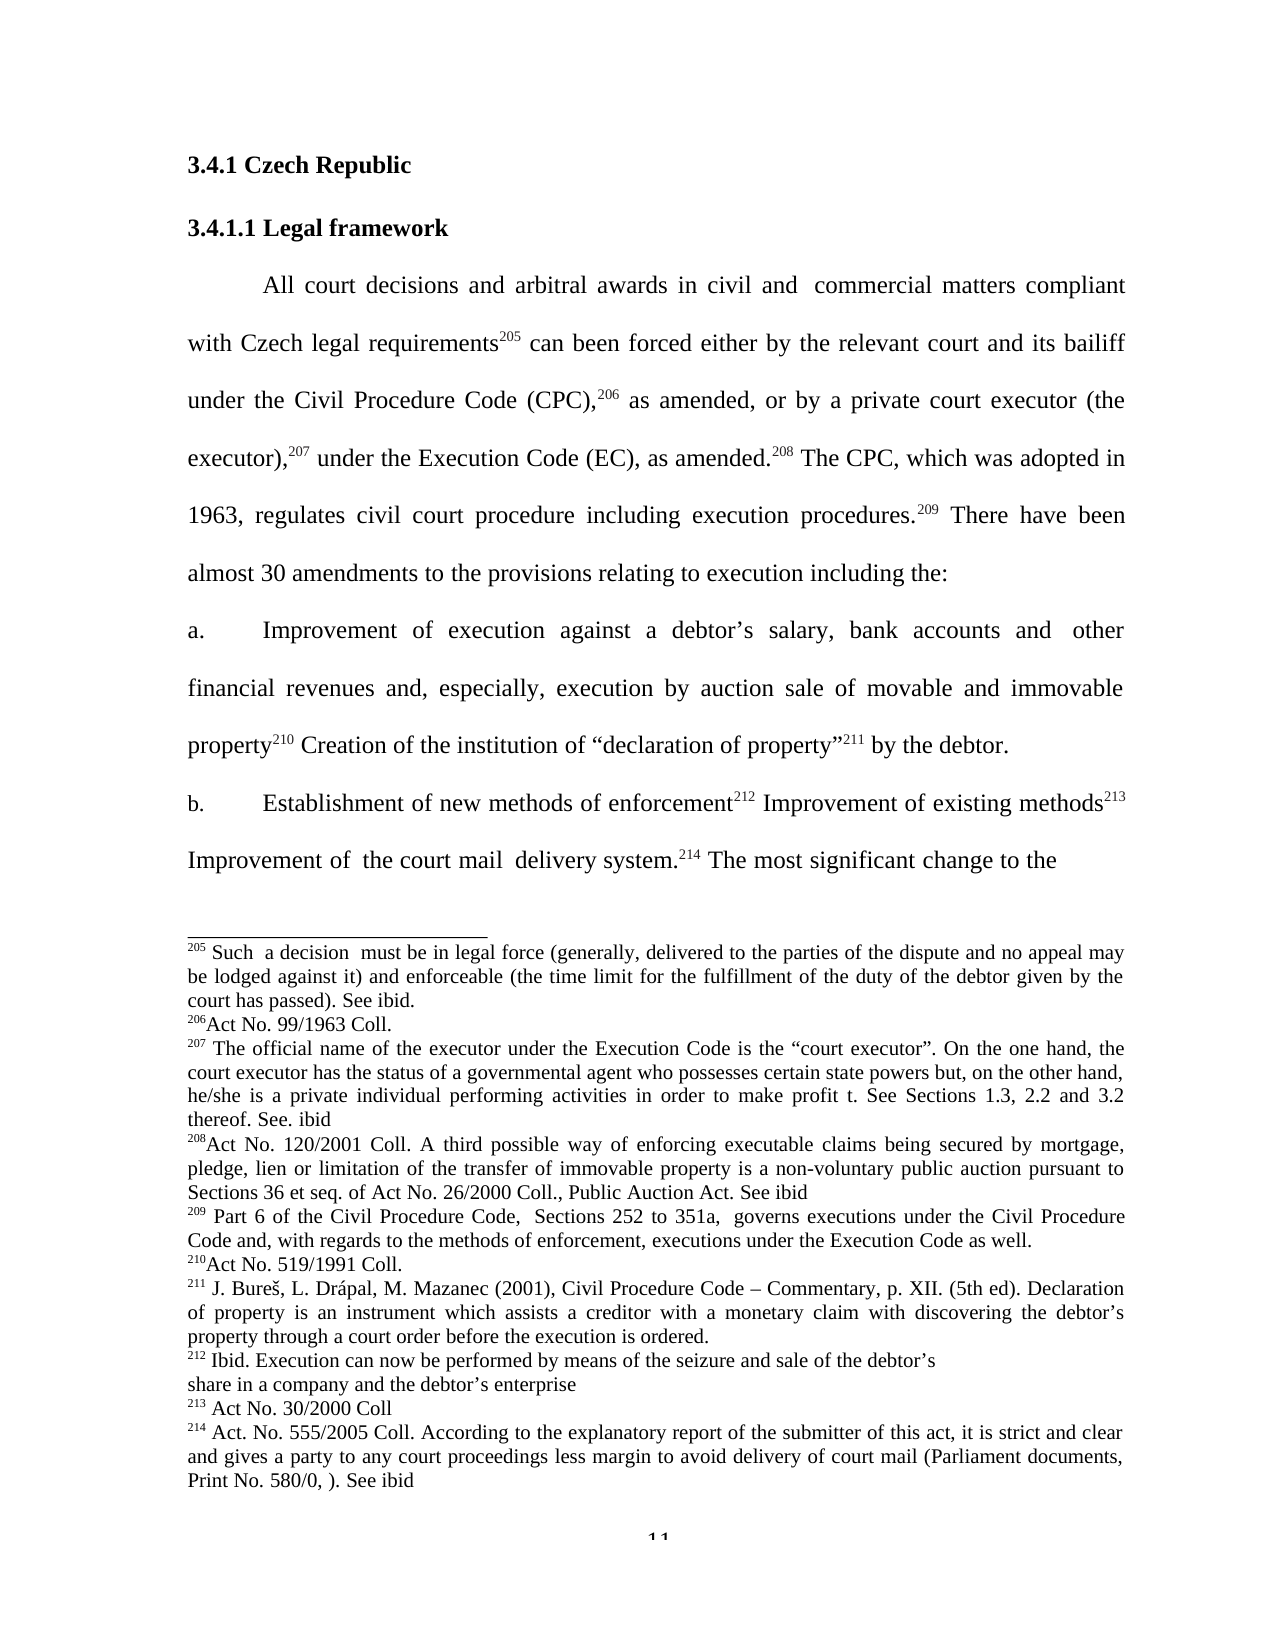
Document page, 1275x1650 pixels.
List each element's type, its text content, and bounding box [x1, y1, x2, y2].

list Legal framework [187, 213, 1137, 242]
text 210Act No. 519/1991 Coll. [187, 1252, 1137, 1276]
text 213 Act No. 30/2000 Coll [187, 1396, 1137, 1420]
text 211 J. Bureš, L. Drápal, M. Mazanec (2001), Civil Procedure Code – Commentary, p. XII. (5th ed). Declaration of property is an instrument which assists a creditor with a monetary claim with discovering the debtor’s property through a court order before the execution is ordered. [187, 1276, 1125, 1348]
list Improvement of execution against a debtor’s salary, bank accounts and other financial revenues and, especially, execution by auction sale of movable and immovable property210 Creation of the institution of “declaration of property”211 by the debtor. [187, 616, 1124, 759]
list Establishment of new methods of enforcement212 Improvement of existing methods213 Improvement of the court mail delivery system.214 The most significant change to the [187, 788, 1126, 874]
text 205 Such a decision must be in legal force (generally, delivered to the parties of the dispute and no appeal may be lodged against it) and enforceable (the time limit for the fulfillment of the duty of the debtor given by the court has passed). See ibid. [187, 940, 1126, 1012]
text All court decisions and arbitral awards in civil and commercial matters compliant with Czech legal requirements205 can been forced either by the relevant court and its bailiff under the Civil Procedure Code (CPC),206 as amended, or by a private court executor (the executor),207 under the Execution Code (EC), as amended.208 The CPC, which was adopted in 1963, regulates civil court procedure including execution procedures.209 There have been almost 30 amendments to the provisions relating to execution including the: [187, 271, 1126, 587]
text 212 Ibid. Execution can now be performed by means of the seizure and sale of the debtor’s share in a company and the debtor’s enterprise [187, 1349, 936, 1396]
subtitle Czech Republic [187, 150, 1137, 179]
text 207 The official name of the executor under the Execution Code is the “court executor”. On the one hand, the court executor has the status of a governmental agent who possesses certain state powers but, on the other hand, he/she is a private individual performing activities in order to make profit t. See Sections 1.3, 2.2 and 3.2 thereof. See. ibid [187, 1037, 1126, 1131]
text 206Act No. 99/1963 Coll. [187, 1012, 1137, 1036]
text 209 Part 6 of the Civil Procedure Code, Sections 252 to 351a, governs executions under the Civil Procedure Code and, with regards to the methods of enforcement, executions under the Execution Code as well. [187, 1204, 1126, 1252]
text 214 Act. No. 555/2005 Coll. According to the explanatory report of the submitter of this act, it is strict and clear and gives a party to any court proceedings less margin to avoid delivery of court mail (Parliament documents, Print No. 580/0, ). See ibid [187, 1420, 1125, 1492]
text 208Act No. 120/2001 Coll. A third possible way of enforcing executable claims being secured by mortgage, pledge, lien or limitation of the transfer of immovable property is a non-voluntary public auction pursuant to Sections 36 et seq. of Act No. 26/2000 Coll., Public Auction Act. See ibid [187, 1131, 1126, 1204]
